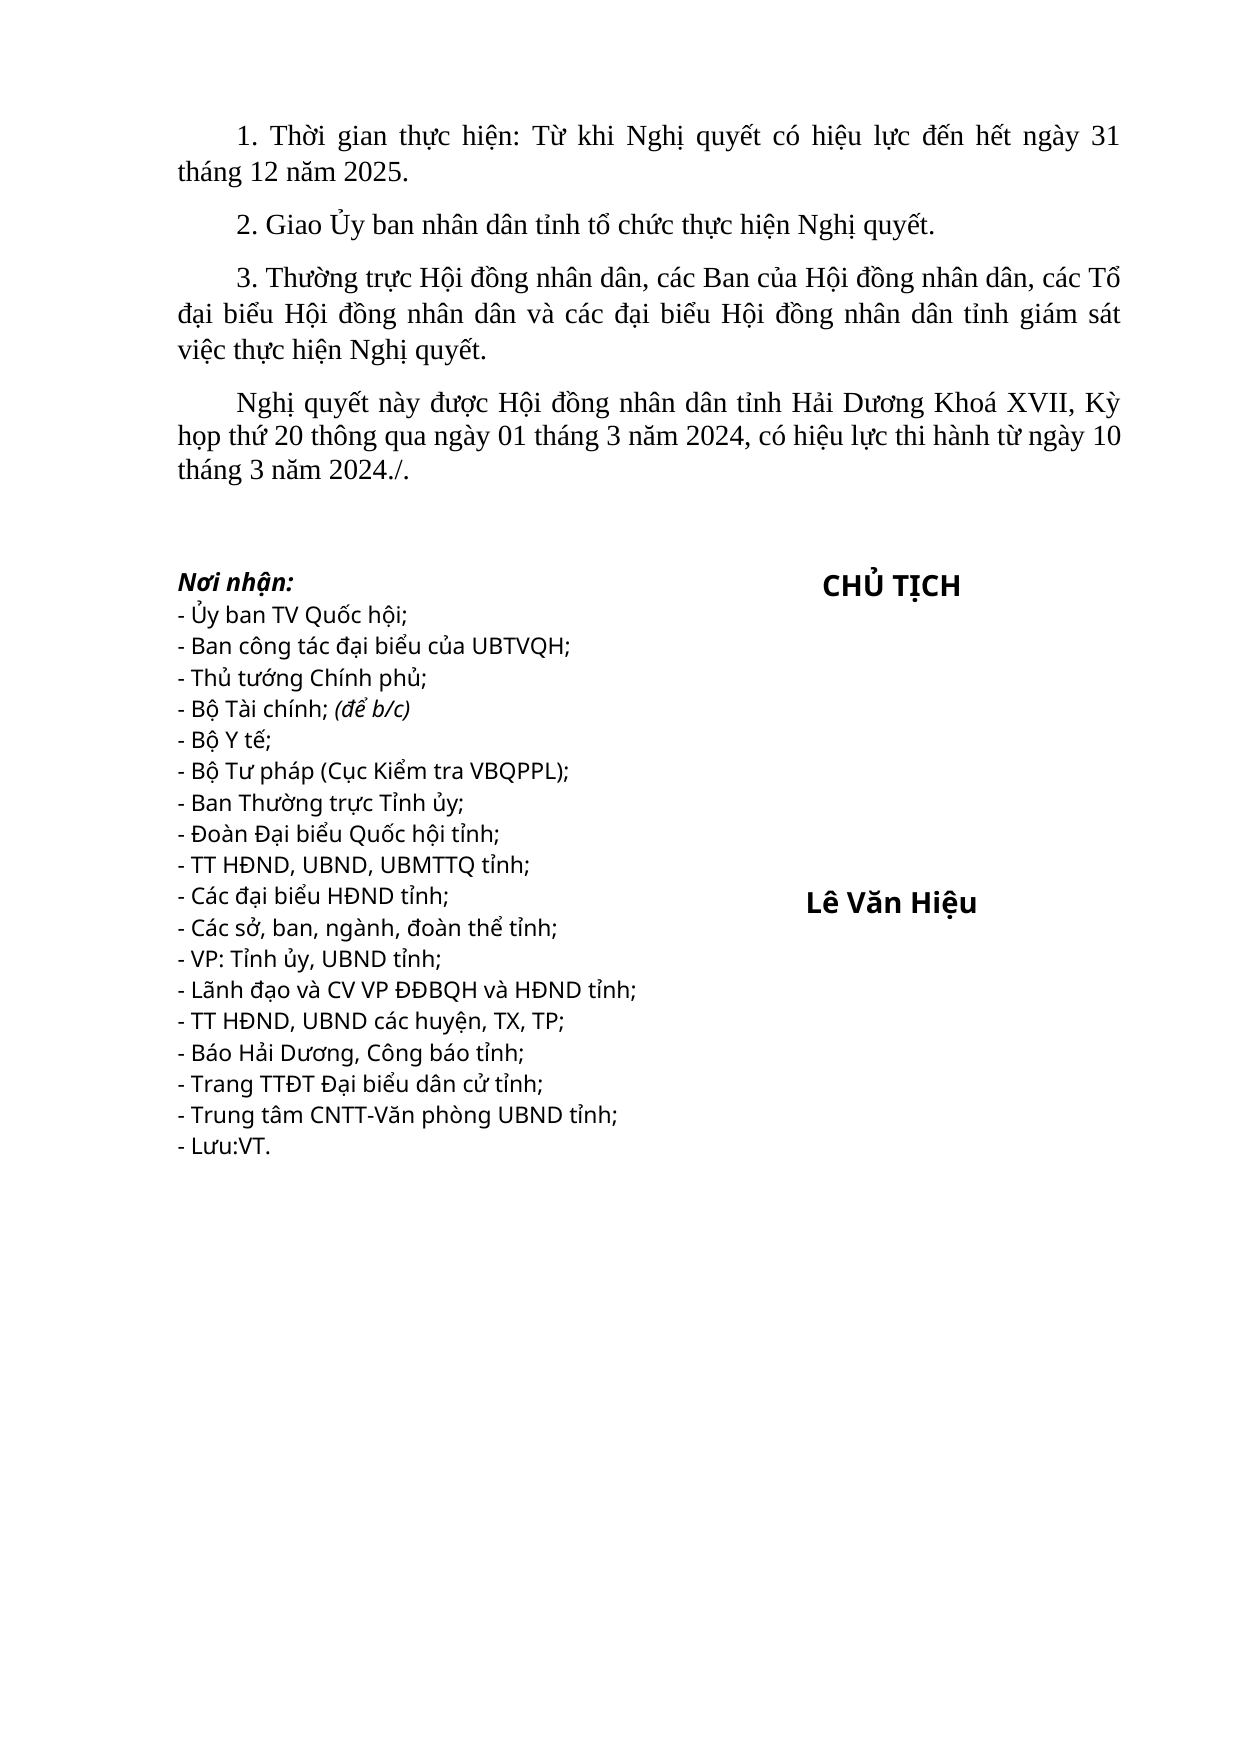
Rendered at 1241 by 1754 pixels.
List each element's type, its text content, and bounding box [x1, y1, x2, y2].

table_header Nơi nhận: - Ủy ban TV Quốc hội; - Ban công tác đại biểu của UBTVQH; - Thủ tướng Chính phủ; - Bộ Tài chính; (để b/c) - Bộ Y tế; - Bộ Tư pháp (Cục Kiểm tra VBQPPL); - Ban Thường trực Tỉnh ủy; - Đoàn Đại biểu Quốc hội tỉnh; - TT HĐND, UBND, UBMTTQ tỉnh; - Các đại biểu HĐND tỉnh; - Các sở, ban, ngành, đoàn thể tỉnh; - VP: Tỉnh ủy, UBND tỉnh; - Lãnh đạo và CV VP ĐĐBQH và HĐND tỉnh; - TT HĐND, UBND các huyện, TX, TP; - Báo Hải Dương, Công báo tỉnh; - Trang TTĐT Đại biểu dân cử tỉnh; - Trung tâm CNTT-Văn phòng UBND tỉnh; - Lưu:VT. [166, 565, 650, 1162]
text Nghị quyết này được Hội đồng nhân dân tỉnh Hải Dương Khoá XVII, Kỳ họp thứ 20 thông qua ngày 01 tháng 3 năm 2024, có hiệu lực thi hành từ ngày 10 tháng 3 năm 2024./. [177, 385, 1122, 486]
text 3. Thường trực Hội đồng nhân dân, các Ban của Hội đồng nhân dân, các Tổ đại biểu Hội đồng nhân dân và các đại biểu Hội đồng nhân dân tỉnh giám sát việc thực hiện Nghị quyết. [177, 260, 1122, 366]
text 1. Thời gian thực hiện: Từ khi Nghị quyết có hiệu lực đến hết ngày 31 tháng 12 năm 2025. [177, 118, 1122, 188]
text 2. Giao Ủy ban nhân dân tỉnh tổ chức thực hiện Nghị quyết. [177, 207, 1122, 241]
table_header CHỦ TỊCH Lê Văn Hiệu [650, 565, 1133, 1162]
